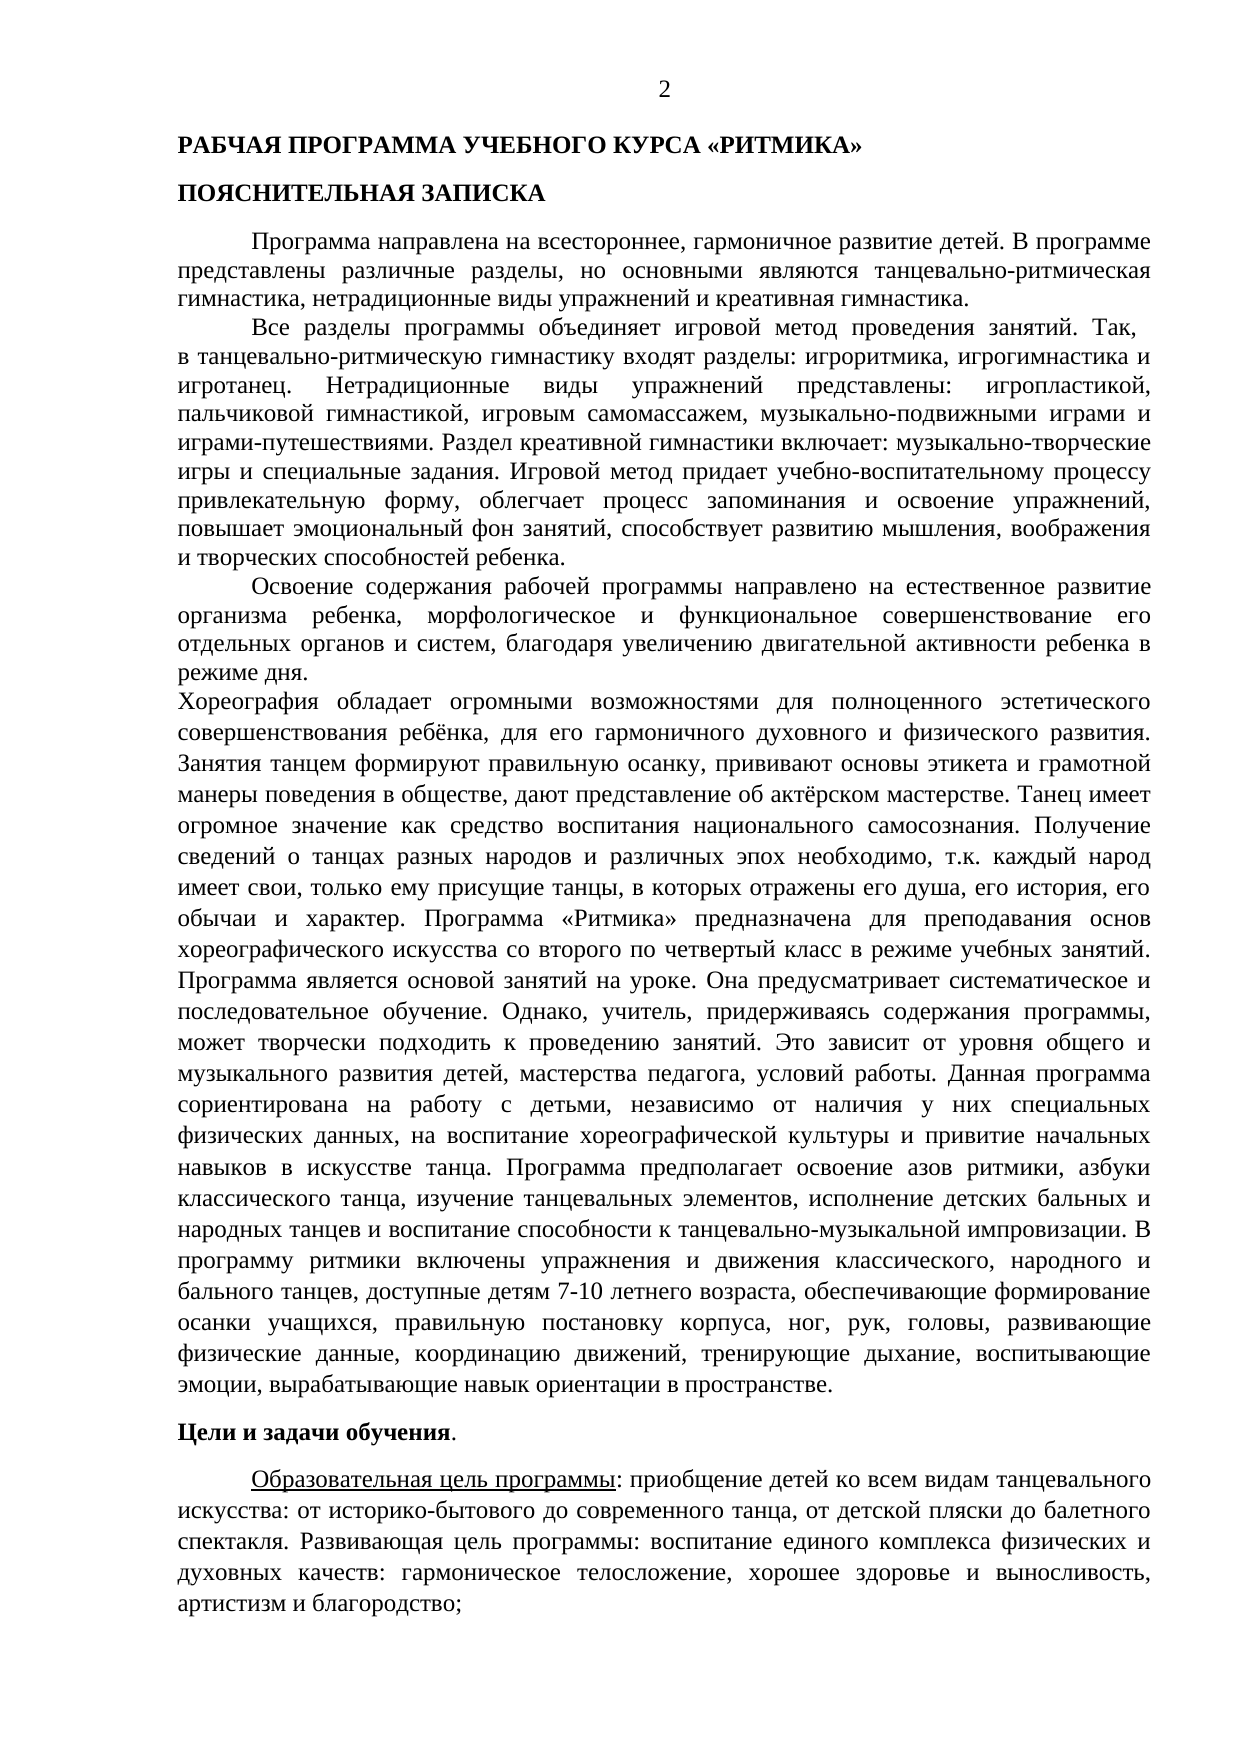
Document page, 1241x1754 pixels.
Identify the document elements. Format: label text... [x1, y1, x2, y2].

text Все разделы программы объединяет игровой метод проведения занятий. Так, в танцевально-ритмическую гимнастику входят разделы: игроритмика, игрогимнастика и игротанец. Нетрадиционные виды упражнений представлены: игропластикой, пальчиковой гимнастикой, иг­ровым самомассажем, музыкально-подвижными играми и играми-путешествиями. Раздел креативной гимнастики включает: музыкально-творческие игры и специальные за­дания. Игровой метод придает учебно-воспитательному процессу привлекательную форму, облегчает процесс запоминания и освоение упражнений, повышает эмоциональный фон занятий, способствует развитию мышления, воображения и творческих способностей ребенка. [177, 312, 1152, 571]
text ПОЯСНИТЕЛЬНАЯ ЗАПИСКА [177, 178, 1152, 207]
text Образовательная цель программы: приобщение детей ко всем видам танцевального искусства: от историко-бытового до современного танца, от детской пляски до балетного спектакля. Развивающая цель программы: воспитание единого комплекса физических и духовных качеств: гармоническое телосложение, хорошее здоровье и выносливость, артистизм и благородство; [177, 1464, 1152, 1617]
text РАБЧАЯ ПРОГРАММА УЧЕБНОГО КУРСА «РИТМИКА» [177, 131, 1152, 159]
text Хореография обладает огромными возможностями для полноценного эстетического совершенствования ребёнка, для его гармоничного духовного и физического развития. Занятия танцем формируют правильную осанку, прививают основы этикета и грамотной манеры поведения в обществе, дают представление об актёрском мастерстве. Танец имеет огромное значение как средство воспитания национального самосознания. Получение сведений о танцах разных народов и различных эпох необходимо, т.к. каждый народ имеет свои, только ему присущие танцы, в которых отражены его душа, его история, его обычаи и характер. Программа «Ритмика» предназначена для преподавания основ хореографического искусства со второго по четвертый класс в режиме учебных занятий. Программа является основой занятий на уроке. Она предусматривает систематическое и последовательное обучение. Однако, учитель, придерживаясь содержания программы, может творчески подходить к проведению занятий. Это зависит от уровня общего и музыкального развития детей, мастерства педагога, условий работы. Данная программа сориентирована на работу с детьми, независимо от наличия у них специальных физических данных, на воспитание хореографической культуры и привитие начальных навыков в искусстве танца. Программа предполагает освоение азов ритмики, азбуки классического танца, изучение танцевальных элементов, исполнение детских бальных и народных танцев и воспитание способности к танцевально-музыкальной импровизации. В программу ритмики включены упражнения и движения классического, народного и бального танцев, доступные детям 7-10 летнего возраста, обеспечивающие формирование осанки учащихся, правильную постановку корпуса, ног, рук, головы, развивающие физические данные, координацию движений, тренирующие дыхание, воспитывающие эмоции, вырабатывающие навык ориентации в пространстве. [177, 686, 1152, 1398]
text Цели и задачи обучения. [177, 1417, 1152, 1445]
text Освоение содержания рабочей программы направлено на естественное развитие организма ребенка, морфологическое и функциональное совершенствование его отдельных органов и систем, благодаря увеличению двигательной активности ребенка в режиме дня. [177, 571, 1152, 686]
text Программа направлена на всестороннее, гармоничное развитие детей. В программе представлены различные разделы, но основными являются танцевально-ритмическая гимнастика, нетрадиционные виды упражнений и креативная гимнастика. [177, 226, 1152, 312]
